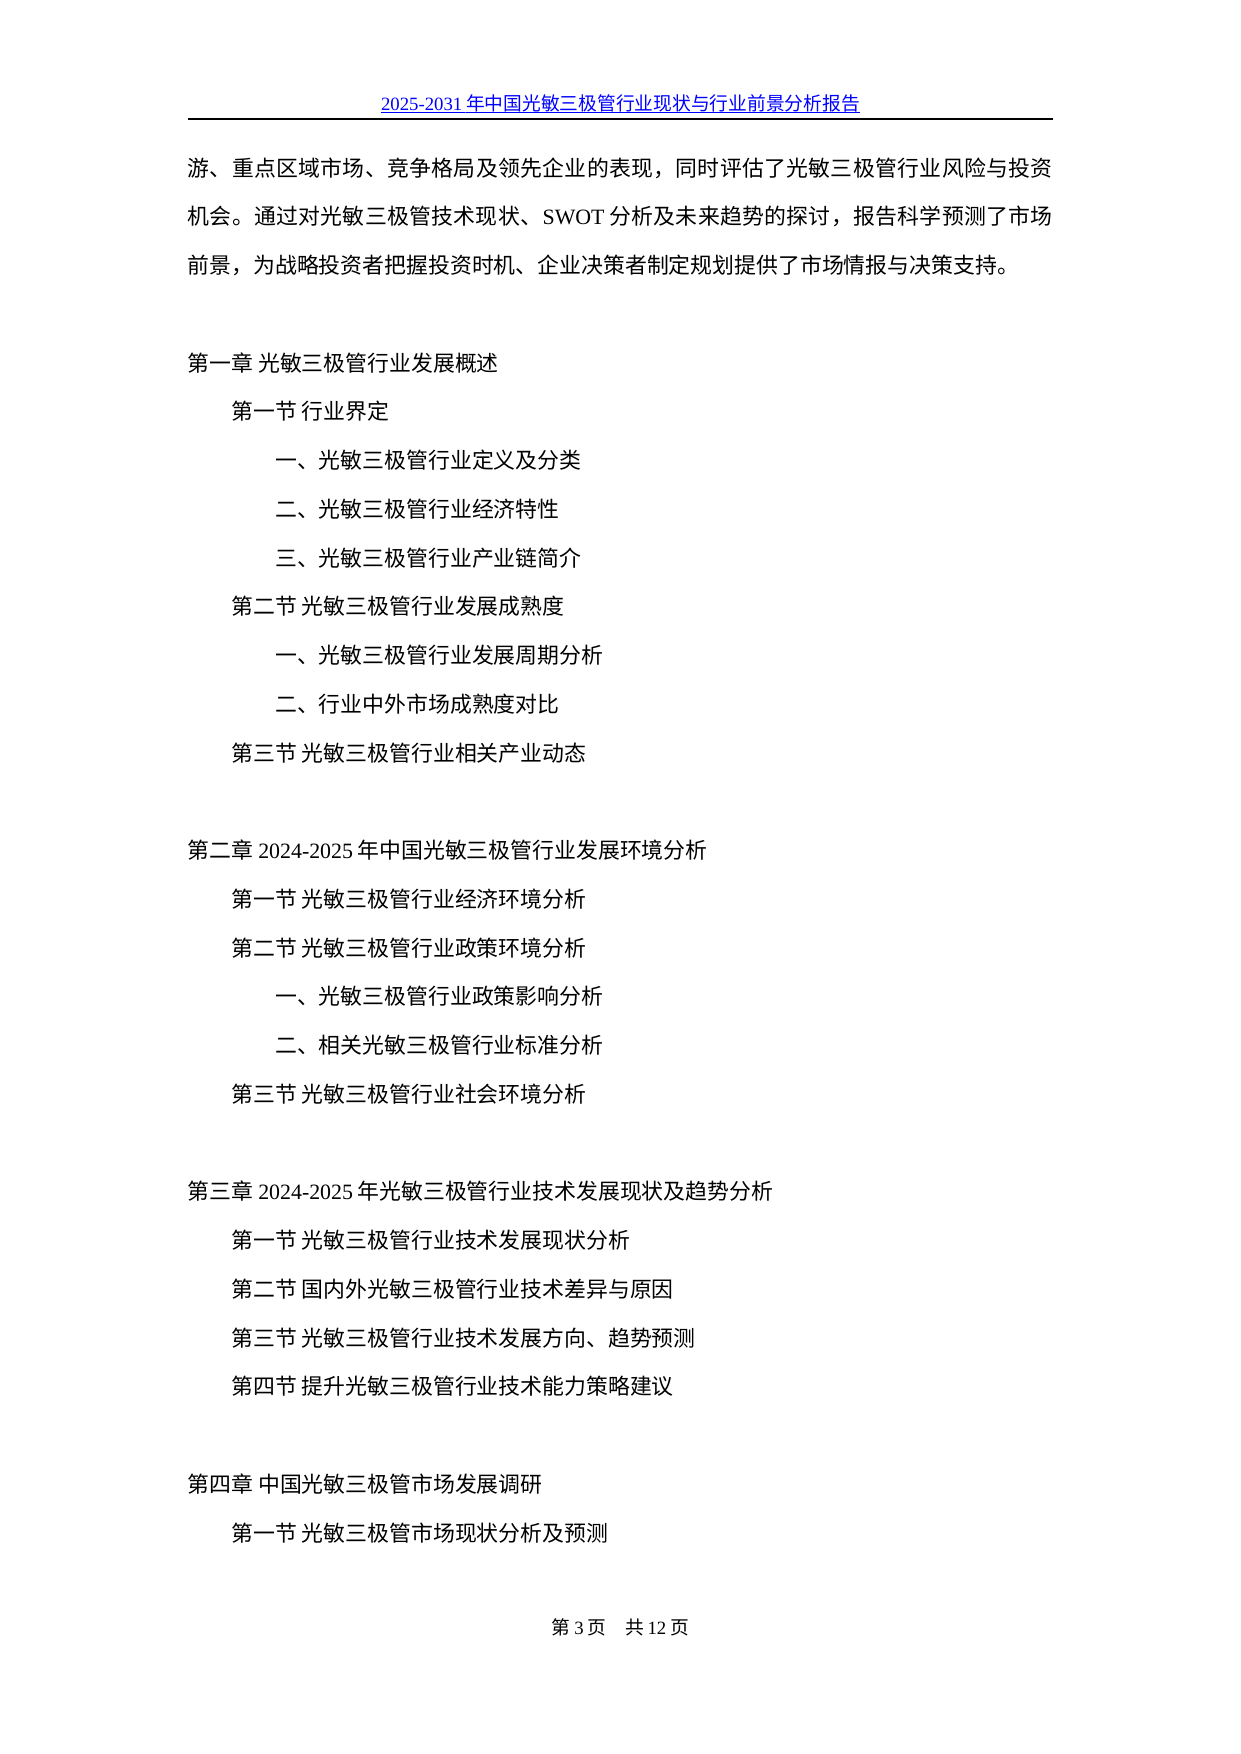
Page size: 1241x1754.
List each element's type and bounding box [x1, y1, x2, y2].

text [187, 150, 1053, 1548]
